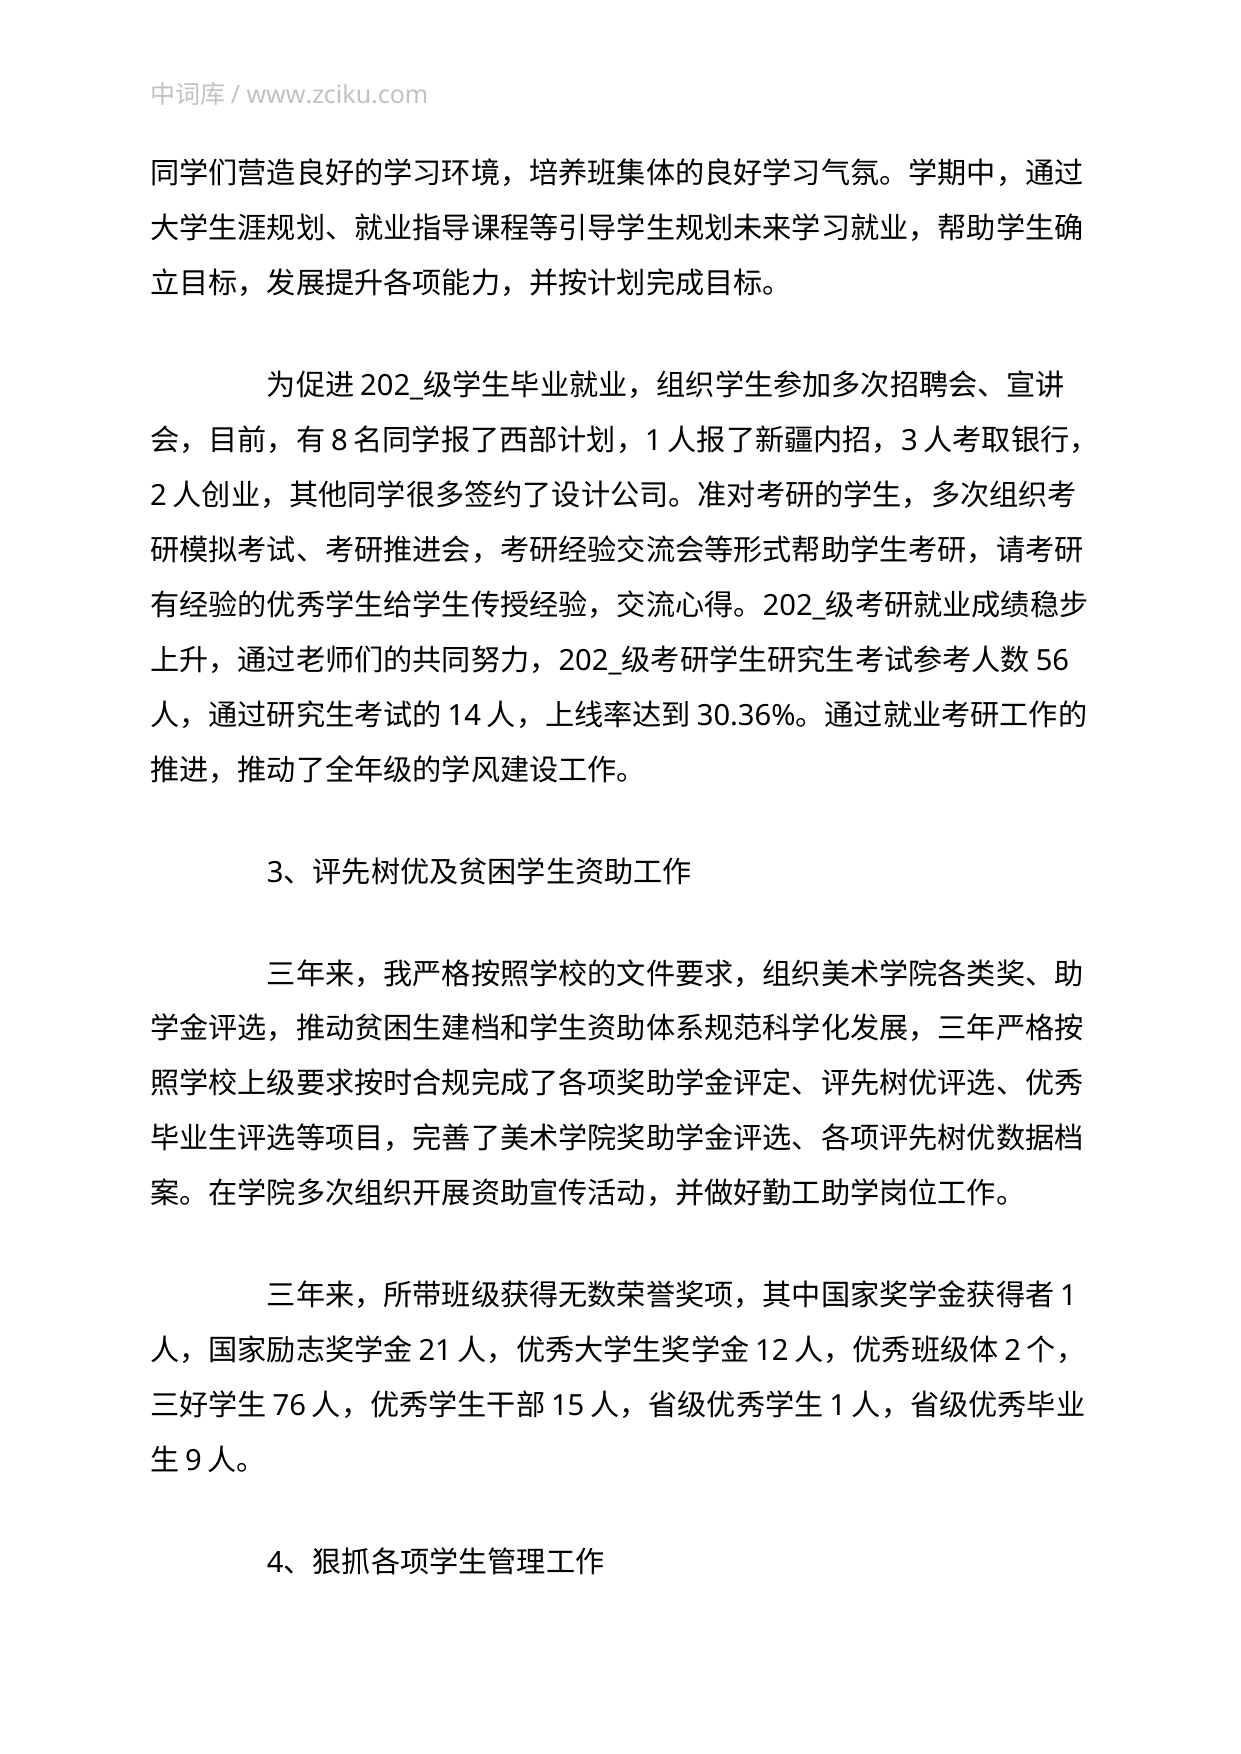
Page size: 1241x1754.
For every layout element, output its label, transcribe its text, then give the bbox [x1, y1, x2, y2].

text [150, 150, 1090, 302]
text 为促进202_级学生毕业就业，组织学生参加多次招聘会、宣讲会，目前，有8名同学报了西部计划，1人报了新疆内招，3人考取银行，2人创业，其他同学很多签约了设计公司。准对考研的学生，多次组织考研模拟考试、考研推进会，考研经验交流会等形式帮助学生考研，请考研有经验的优秀学生给学生传授经验，交流心得。202_级考研就业成绩稳步上升，通过老师们的共同努力，202_级考研学生研究生考试参考人数56人，通过研究生考试的14人，上线率达到30.36%。通过就业考研工作的推进，推动了全年级的学风建设工作。 [150, 362, 1090, 789]
text 三年来，我严格按照学校的文件要求，组织美术学院各类奖、助学金评选，推动贫困生建档和学生资助体系规范科学化发展，三年严格按照学校上级要求按时合规完成了各项奖助学金评定、评先树优评选、优秀毕业生评选等项目，完善了美术学院奖助学金评选、各项评先树优数据档案。在学院多次组织开展资助宣传活动，并做好勤工助学岗位工作。 [150, 950, 1090, 1212]
text 4、狠抓各项学生管理工作 [150, 1538, 1090, 1581]
text 3、评先树优及贫困学生资助工作 [150, 848, 1090, 891]
text 三年来，所带班级获得无数荣誉奖项，其中国家奖学金获得者1人，国家励志奖学金21人，优秀大学生奖学金12人，优秀班级体2个，三好学生76人，优秀学生干部15人，省级优秀学生1人，省级优秀毕业生9人。 [150, 1272, 1090, 1479]
